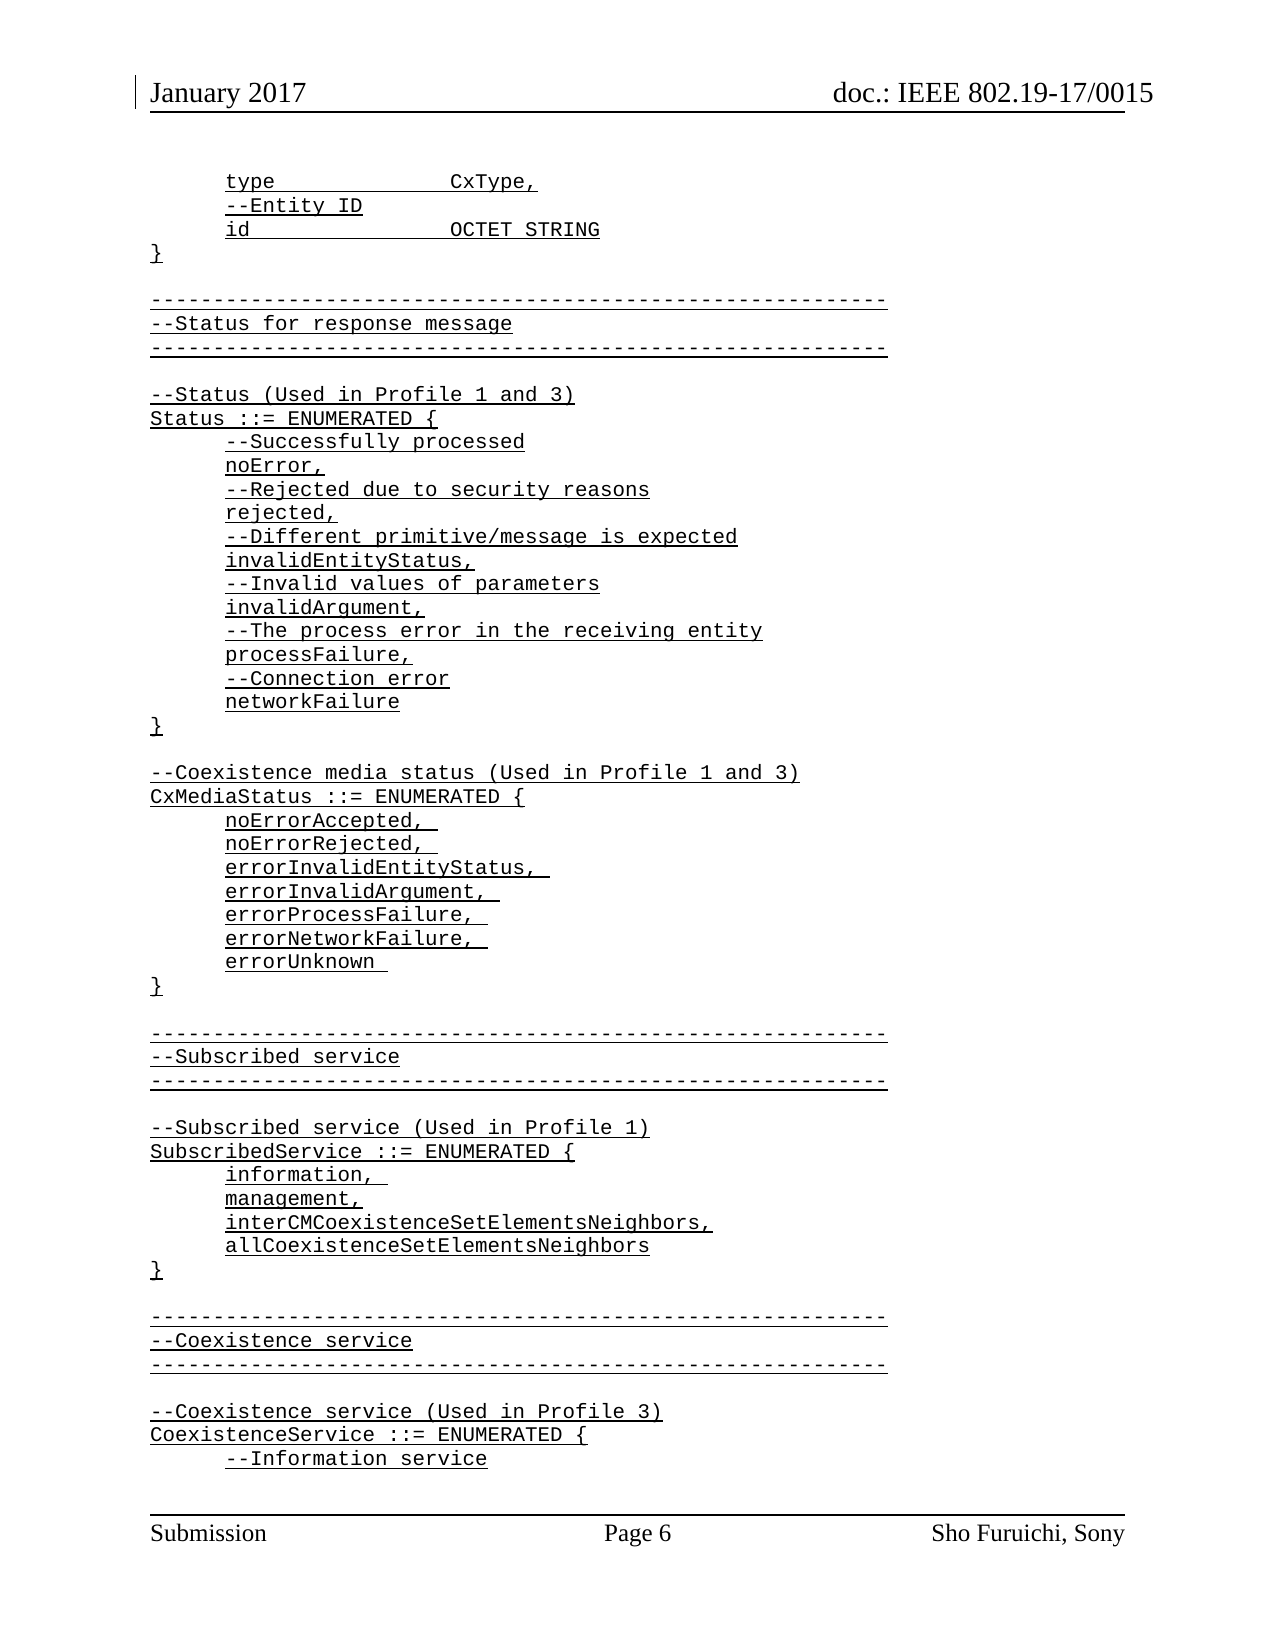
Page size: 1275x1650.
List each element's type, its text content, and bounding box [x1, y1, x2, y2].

text errorInvalidEntityStatus, [150, 857, 1125, 881]
text --Coexistence service (Used in Profile 3) [150, 1401, 1125, 1424]
text ----------------------------------------------------------- [150, 337, 1125, 360]
text --Status for response message [150, 313, 1125, 337]
text type CxType, [150, 171, 1125, 195]
text rejected, [150, 502, 1125, 526]
text ----------------------------------------------------------- [150, 1070, 1125, 1093]
text allCoexistenceSetElementsNeighbors [150, 1235, 1125, 1259]
text } [150, 242, 1125, 266]
text noErrorAccepted, [150, 810, 1125, 833]
text noError, [150, 455, 1125, 479]
text --Rejected due to security reasons [150, 479, 1125, 502]
text --Subscribed service [150, 1046, 1125, 1070]
text invalidArgument, [150, 597, 1125, 621]
text ----------------------------------------------------------- [150, 1306, 1125, 1330]
text --Coexistence media status (Used in Profile 1 and 3) [150, 762, 1125, 786]
text --Successfully processed [150, 431, 1125, 455]
text CoexistenceService ::= ENUMERATED { [150, 1424, 1125, 1448]
text ----------------------------------------------------------- [150, 289, 1125, 313]
text errorInvalidArgument, [150, 881, 1125, 904]
text errorProcessFailure, [150, 904, 1125, 928]
text errorUnknown [150, 952, 1125, 975]
text --Different primitive/message is expected [150, 526, 1125, 549]
text ----------------------------------------------------------- [150, 1022, 1125, 1046]
text --Information service [150, 1448, 1125, 1472]
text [150, 1353, 1125, 1377]
text id OCTET STRING [150, 218, 1125, 242]
text noErrorRejected, [150, 833, 1125, 857]
text --Coexistence service [150, 1330, 1125, 1353]
text --Status (Used in Profile 1 and 3) [150, 384, 1125, 408]
text } [150, 715, 1125, 739]
text --Connection error [150, 668, 1125, 691]
text information, [150, 1164, 1125, 1188]
text invalidEntityStatus, [150, 549, 1125, 573]
text networkFailure [150, 691, 1125, 715]
text SubscribedService ::= ENUMERATED { [150, 1141, 1125, 1164]
text management, [150, 1188, 1125, 1212]
text --The process error in the receiving entity [150, 621, 1125, 644]
text processFailure, [150, 644, 1125, 668]
text } [150, 1259, 1125, 1283]
text } [150, 975, 1125, 999]
text interCMCoexistenceSetElementsNeighbors, [150, 1212, 1125, 1235]
text CxMediaStatus ::= ENUMERATED { [150, 786, 1125, 810]
text --Entity ID [150, 195, 1125, 218]
text --Invalid values of parameters [150, 573, 1125, 597]
text Status ::= ENUMERATED { [150, 408, 1125, 431]
text --Subscribed service (Used in Profile 1) [150, 1117, 1125, 1141]
text errorNetworkFailure, [150, 928, 1125, 952]
